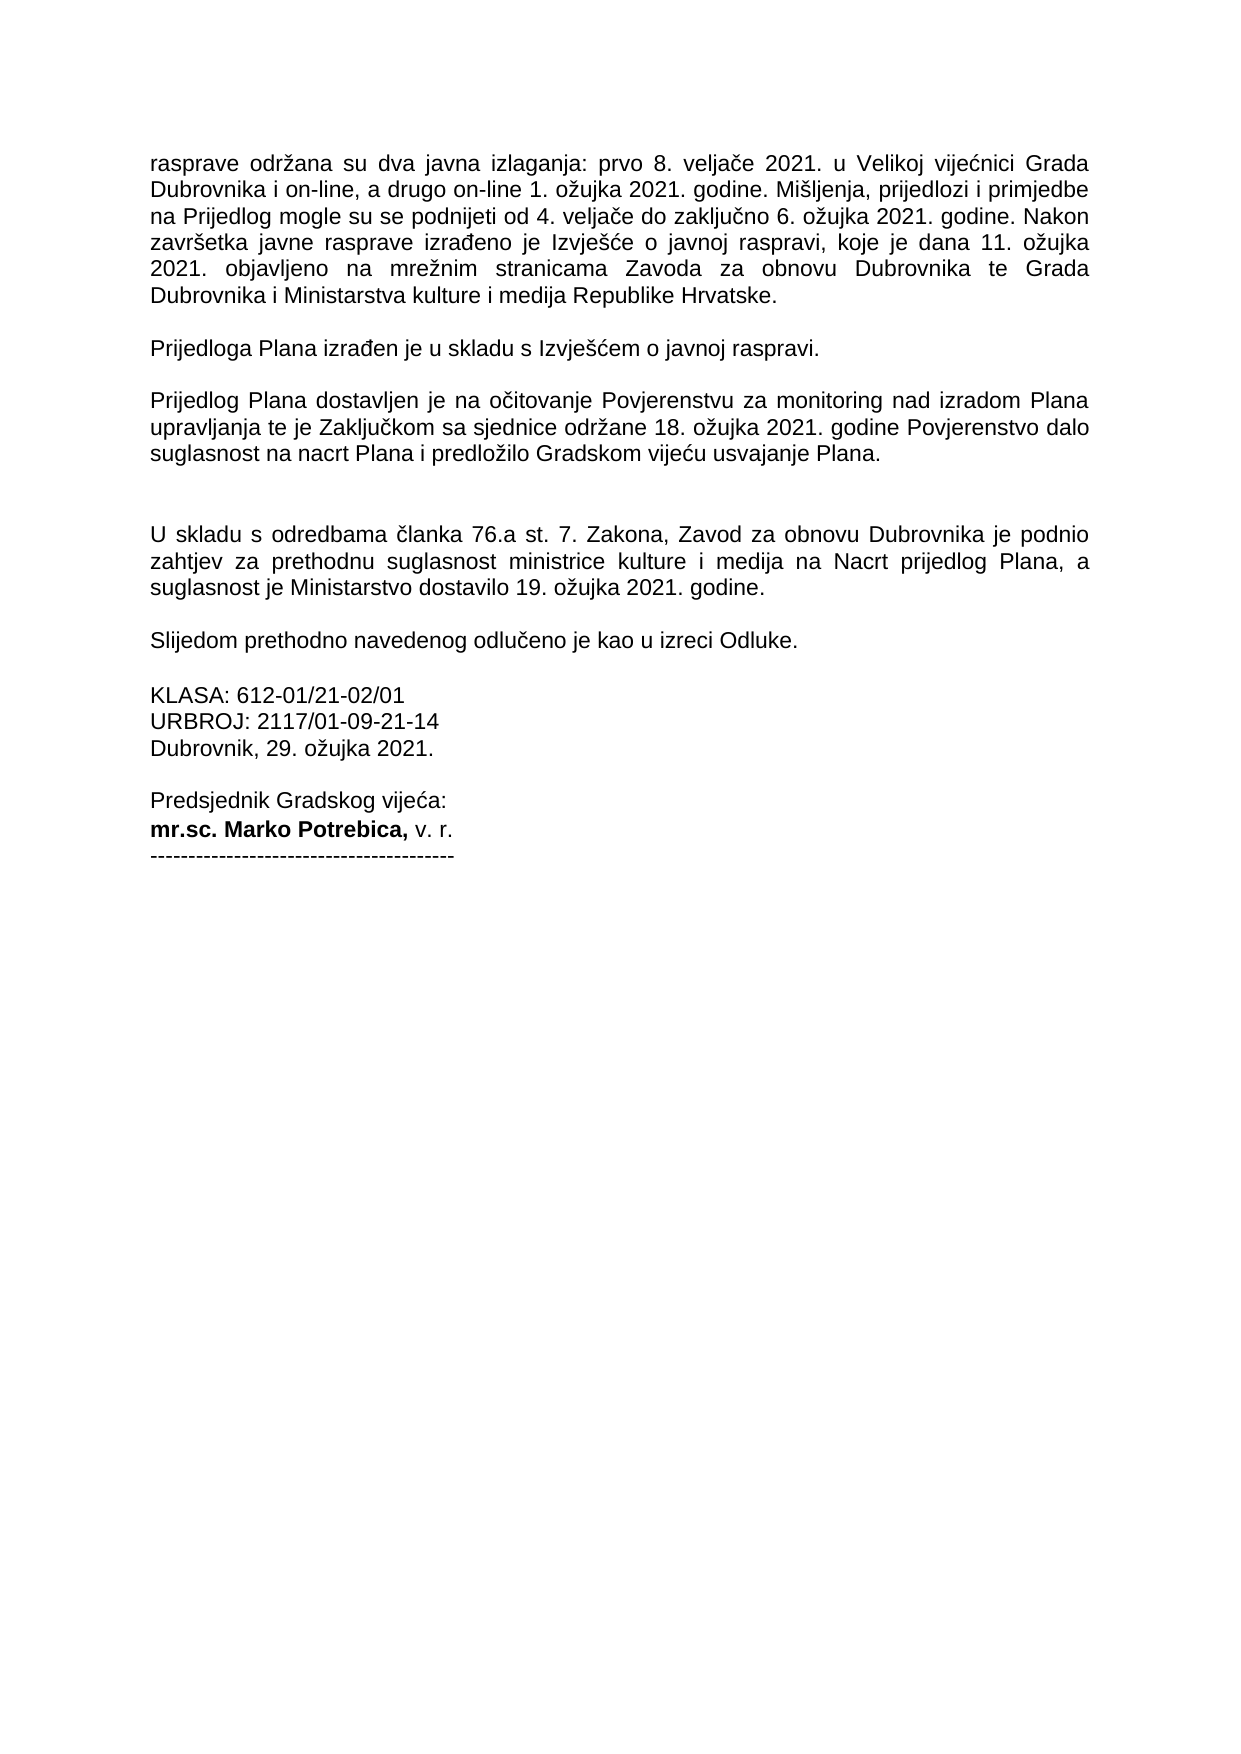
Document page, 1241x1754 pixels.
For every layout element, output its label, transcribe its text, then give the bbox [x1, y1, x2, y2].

text Prijedloga Plana izrađen je u skladu s Izvješćem o javnoj raspravi. [150, 334, 1090, 361]
text KLASA: 612-01/21-02/01 [150, 682, 1090, 708]
text Dubrovnik, 29. ožujka 2021. [150, 734, 1090, 761]
text URBROJ: 2117/01-09-21-14 [150, 708, 1090, 734]
text Prijedlog Plana dostavljen je na očitovanje Povjerenstvu za monitoring nad izradom Plana upravljanja te je Zaključkom sa sjednice održane 18. ožujka 2021. godine Povjerenstvo dalo suglasnost na nacrt Plana i predložilo Gradskom vijeću usvajanje Plana. [150, 387, 1090, 466]
text Slijedom prethodno navedenog odlučeno je kao u izreci Odluke. [150, 627, 1090, 653]
text Predsjednik Gradskog vijeća: [150, 787, 1090, 814]
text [150, 150, 1090, 308]
text mr.sc. Marko Potrebica, v. r. [150, 816, 1090, 842]
text ---------------------------------------- [150, 842, 1090, 868]
text U skladu s odredbama članka 76.a st. 7. Zakona, Zavod za obnovu Dubrovnika je podnio zahtjev za prethodnu suglasnost ministrice kulture i medija na Nacrt prijedlog Plana, a suglasnost je Ministarstvo dostavilo 19. ožujka 2021. godine. [150, 521, 1090, 600]
